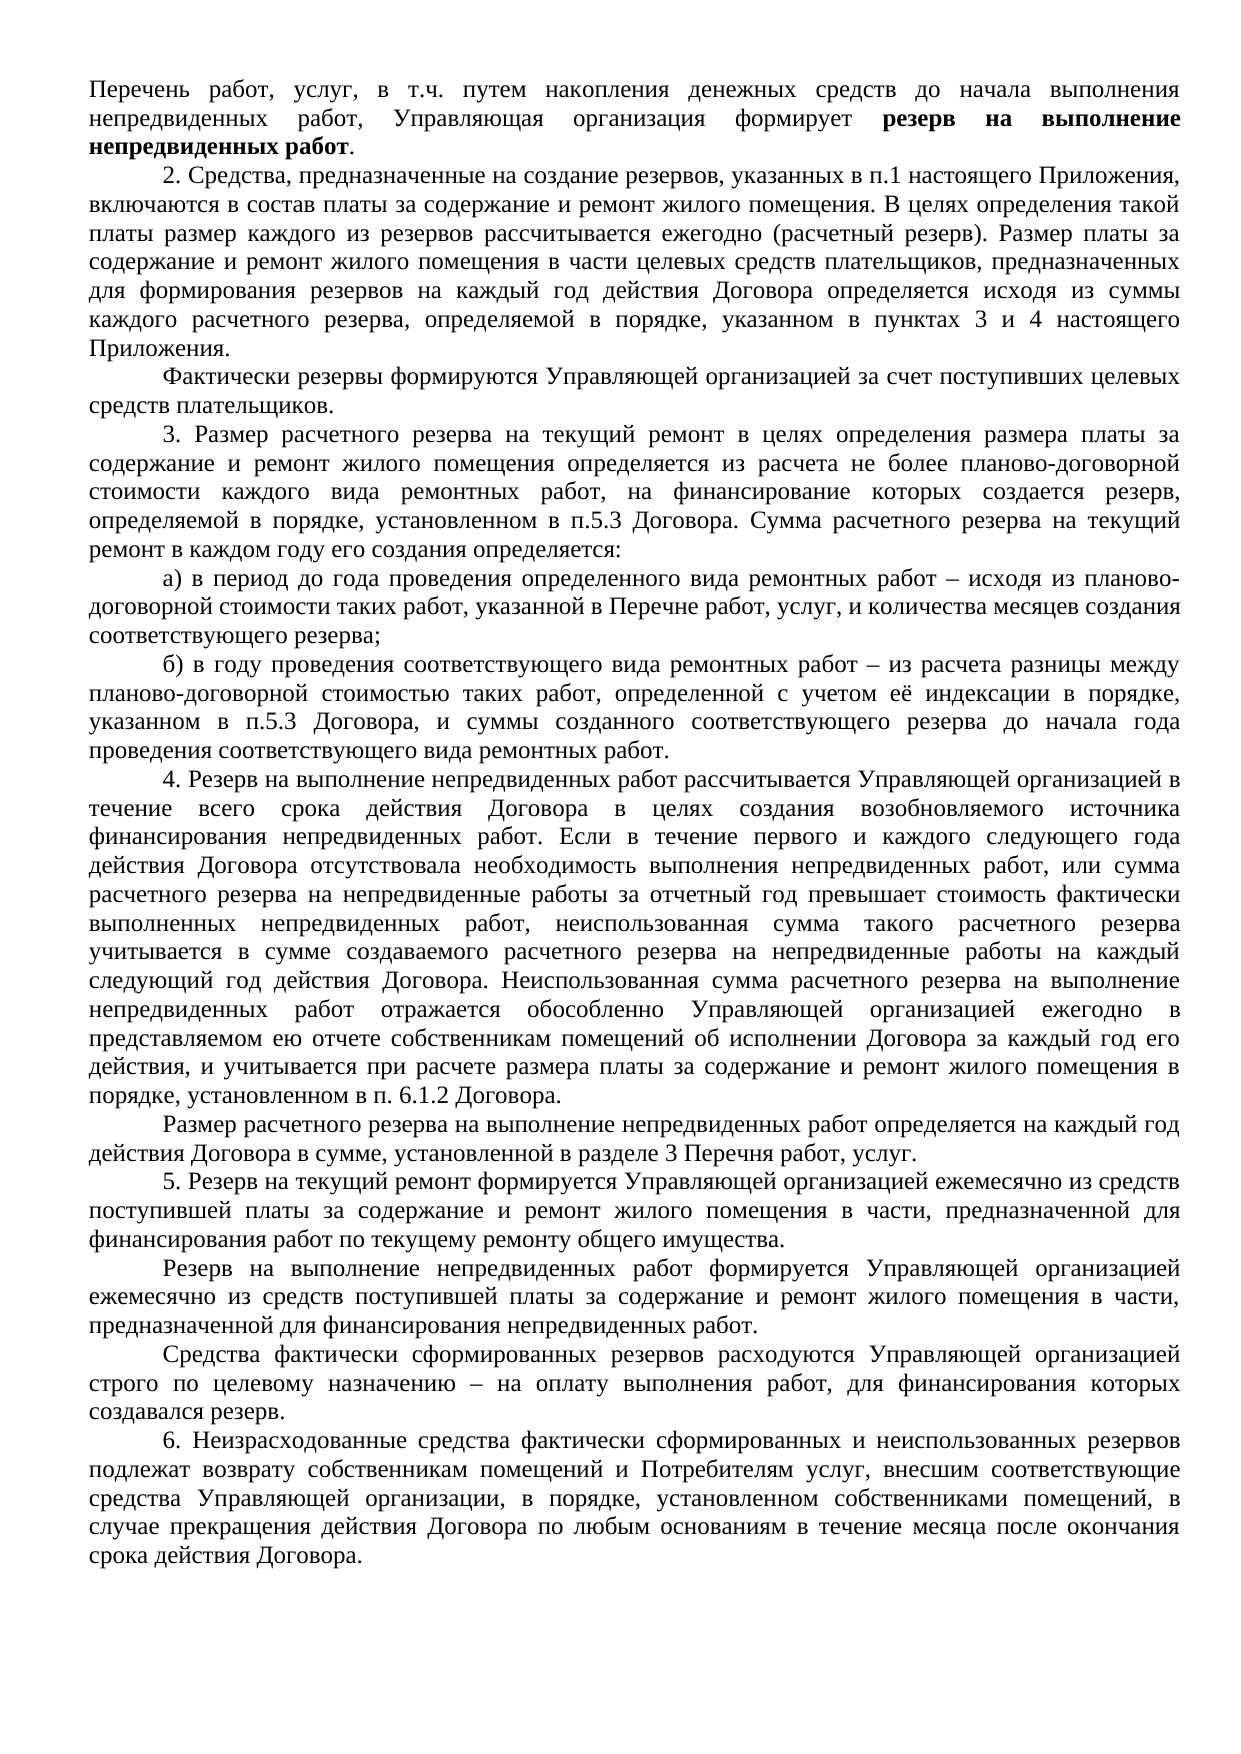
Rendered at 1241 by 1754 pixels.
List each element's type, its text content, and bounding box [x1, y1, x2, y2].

text Средства фактически сформированных резервов расходуются Управляющей организацией строго по целевому назначению – на оплату выполнения работ, для финансирования которых создавался резерв. [89, 1339, 1181, 1425]
text а) в период до года проведения определенного вида ремонтных работ – исходя из планово-договорной стоимости таких работ, указанной в Перечне работ, услуг, и количества месяцев создания соответствующего резерва; [89, 563, 1181, 649]
text б) в году проведения соответствующего вида ремонтных работ – из расчета разницы между планово-договорной стоимостью таких работ, определенной с учетом её индексации в порядке, указанном в п.5.3 Договора, и суммы созданного соответствующего резерва до начала года проведения соответствующего вида ремонтных работ. [89, 649, 1181, 764]
text 2. Средства, предназначенные на создание резервов, указанных в п.1 настоящего Приложения, включаются в состав платы за содержание и ремонт жилого помещения. В целях определения такой платы размер каждого из резервов рассчитывается ежегодно (расчетный резерв). Размер платы за содержание и ремонт жилого помещения в части целевых средств плательщиков, предназначенных для формирования резервов на каждый год действия Договора определяется исходя из суммы каждого расчетного резерва, определяемой в порядке, указанном в пунктах 3 и 4 настоящего Приложения. [89, 160, 1181, 361]
text 5. Резерв на текущий ремонт формируется Управляющей организацией ежемесячно из средств поступившей платы за содержание и ремонт жилого помещения в части, предназначенной для финансирования работ по текущему ремонту общего имущества. [89, 1166, 1181, 1253]
text Размер расчетного резерва на выполнение непредвиденных работ определяется на каждый год действия Договора в сумме, установленной в разделе 3 Перечня работ, услуг. [89, 1109, 1181, 1166]
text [89, 74, 1181, 160]
text 3. Размер расчетного резерва на текущий ремонт в целях определения размера платы за содержание и ремонт жилого помещения определяется из расчета не более планово-договорной стоимости каждого вида ремонтных работ, на финансирование которых создается резерв, определяемой в порядке, установленном в п.5.3 Договора. Сумма расчетного резерва на текущий ремонт в каждом году его создания определяется: [89, 419, 1181, 563]
text Фактически резервы формируются Управляющей организацией за счет поступивших целевых средств плательщиков. [89, 361, 1181, 419]
text Резерв на выполнение непредвиденных работ формируется Управляющей организацией ежемесячно из средств поступившей платы за содержание и ремонт жилого помещения в части, предназначенной для финансирования непредвиденных работ. [89, 1253, 1181, 1339]
text 6. Неизрасходованные средства фактически сформированных и неиспользованных резервов подлежат возврату собственникам помещений и Потребителям услуг, внесшим соответствующие средства Управляющей организации, в порядке, установленном собственниками помещений, в случае прекращения действия Договора по любым основаниям в течение месяца после окончания срока действия Договора. [89, 1425, 1181, 1569]
text 4. Резерв на выполнение непредвиденных работ рассчитывается Управляющей организацией в течение всего срока действия Договора в целях создания возобновляемого источника финансирования непредвиденных работ. Если в течение первого и каждого следующего года действия Договора отсутствовала необходимость выполнения непредвиденных работ, или сумма расчетного резерва на непредвиденные работы за отчетный год превышает стоимость фактически выполненных непредвиденных работ, неиспользованная сумма такого расчетного резерва учитывается в сумме создаваемого расчетного резерва на непредвиденные работы на каждый следующий год действия Договора. Неиспользованная сумма расчетного резерва на выполнение непредвиденных работ отражается обособленно Управляющей организацией ежегодно в представляемом ею отчете собственникам помещений об исполнении Договора за каждый год его действия, и учитывается при расчете размера платы за содержание и ремонт жилого помещения в порядке, установленном в п. 6.1.2 Договора. [89, 764, 1181, 1109]
